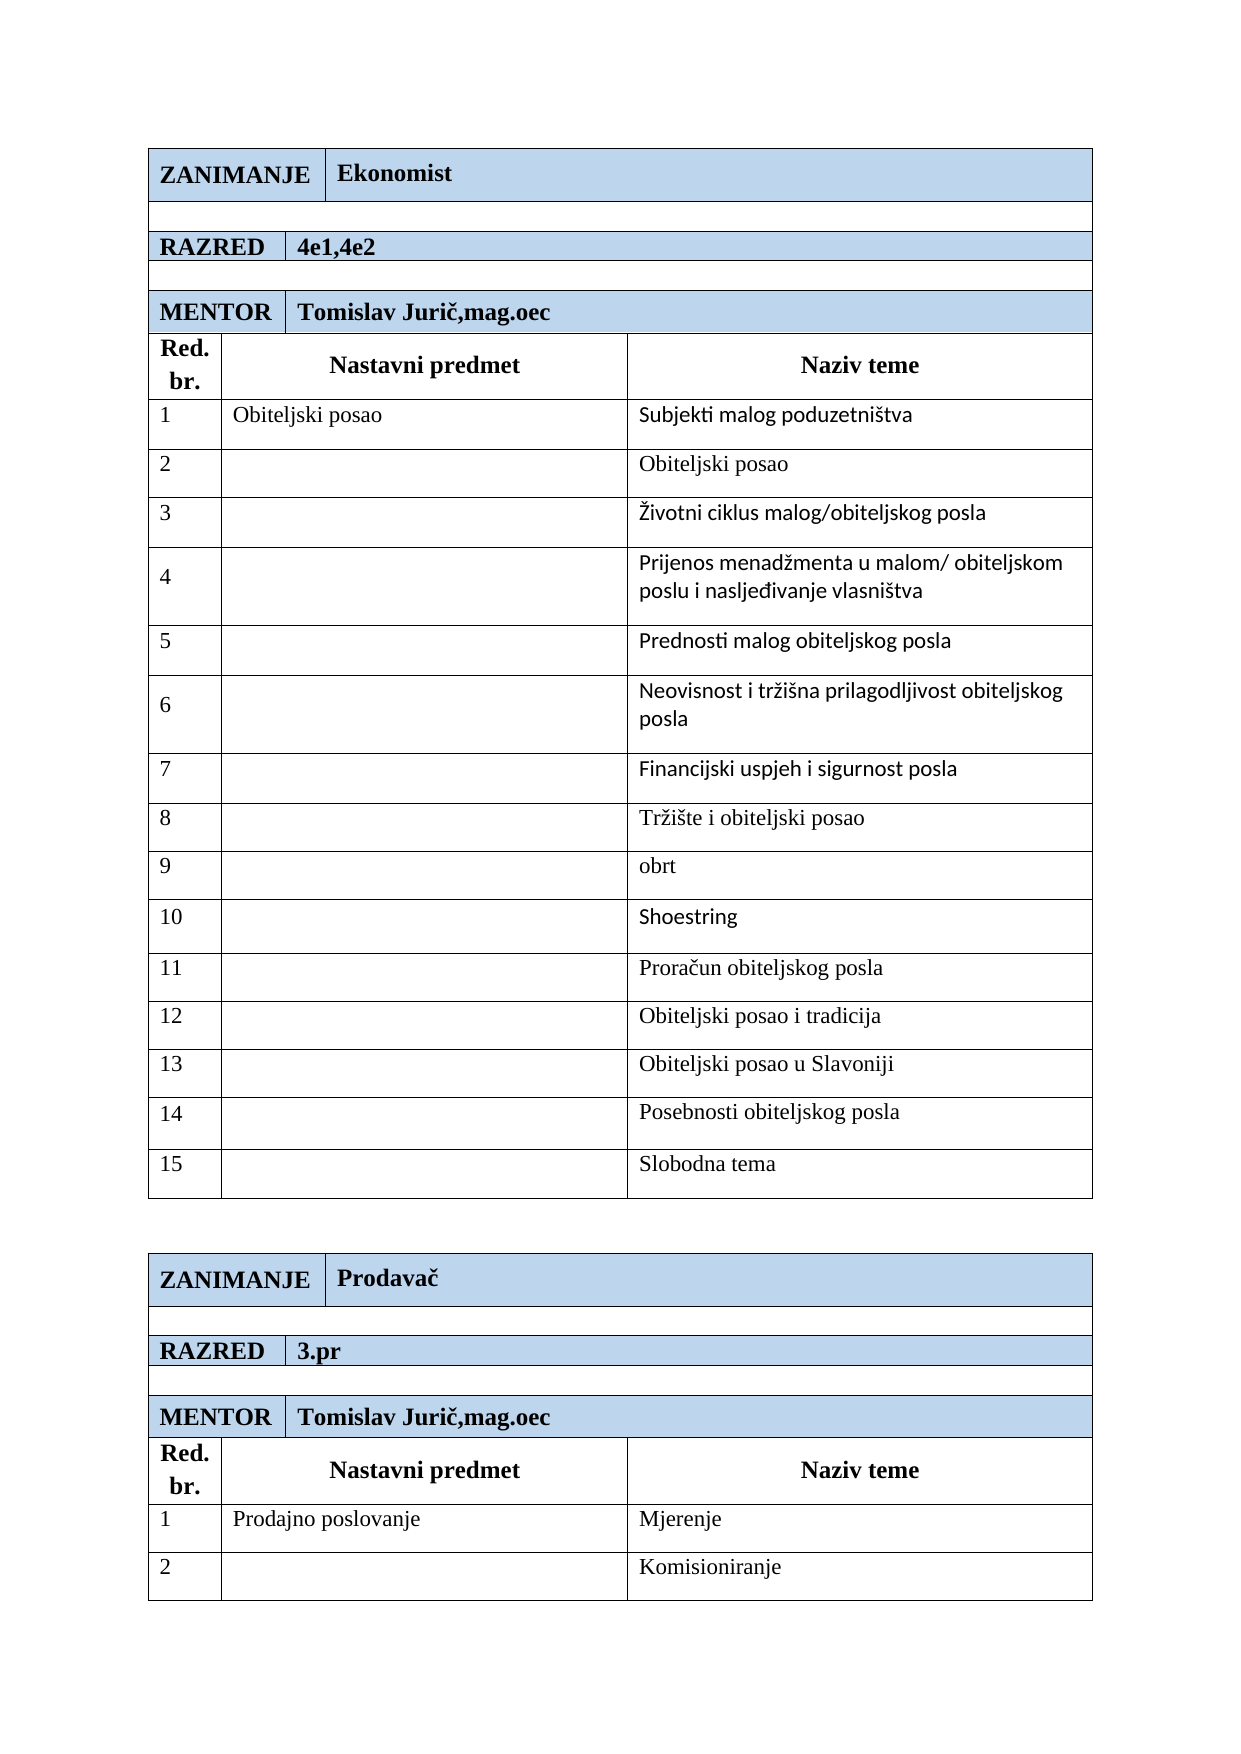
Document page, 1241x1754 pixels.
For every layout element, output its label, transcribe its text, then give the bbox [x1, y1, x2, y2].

table_cell [149, 1366, 1092, 1395]
table_cell Nastavni predmet [222, 1438, 627, 1504]
table_cell Subjekti malog poduzetništva [628, 400, 1092, 449]
table_cell 3 [149, 498, 221, 547]
table_cell [222, 1098, 627, 1149]
table_cell Obiteljski posao i tradicija [628, 1002, 1092, 1049]
table_cell obrt [628, 852, 1092, 899]
table_cell 13 [149, 1050, 221, 1097]
table_cell Prednosti malog obiteljskog posla [628, 626, 1092, 675]
table_cell 4 [149, 548, 221, 625]
table_cell Tomislav Jurič,mag.oec [286, 1396, 1092, 1437]
table_cell 14 [149, 1098, 221, 1149]
table_cell Naziv teme [628, 334, 1092, 399]
table_header Ekonomist [326, 149, 1092, 201]
table_cell 5 [149, 626, 221, 675]
table_cell Financijski uspjeh i sigurnost posla [628, 754, 1092, 803]
table_cell Obiteljski posao u Slavoniji [628, 1050, 1092, 1097]
table_cell [222, 548, 627, 625]
table_cell 15 [149, 1150, 221, 1198]
table_cell Slobodna tema [628, 1150, 1092, 1198]
table_cell [222, 1050, 627, 1097]
table_cell 2 [149, 1553, 221, 1600]
table_cell 9 [149, 852, 221, 899]
table_cell 12 [149, 1002, 221, 1049]
table_cell Obiteljski posao [222, 400, 627, 449]
table_cell [222, 1553, 627, 1600]
table_cell Nastavni predmet [222, 334, 627, 399]
table_cell RAZRED [149, 232, 285, 260]
table_cell 10 [149, 900, 221, 953]
table_cell [222, 676, 627, 753]
table_cell Neovisnost i tržišna prilagodljivost obiteljskog posla [628, 676, 1092, 753]
table_cell [222, 852, 627, 899]
table_cell 6 [149, 676, 221, 753]
table_header Prodavač [326, 1254, 1092, 1306]
table_cell 11 [149, 954, 221, 1001]
table_cell Tomislav Jurič,mag.oec [286, 291, 1092, 332]
table_cell Red. br. [149, 334, 221, 399]
table_cell [222, 754, 627, 803]
table_cell Shoestring [628, 900, 1092, 953]
table_cell 3.pr [286, 1336, 1092, 1365]
table_cell Posebnosti obiteljskog posla [628, 1098, 1092, 1149]
table_cell [222, 1002, 627, 1049]
table_cell [149, 261, 1092, 290]
table_cell 8 [149, 804, 221, 851]
table_cell Životni ciklus malog/obiteljskog posla [628, 498, 1092, 547]
table_cell 7 [149, 754, 221, 803]
table_cell MENTOR [149, 1396, 285, 1437]
table_cell Tržište i obiteljski posao [628, 804, 1092, 851]
table_cell 4e1,4e2 [286, 232, 1092, 260]
table_cell Komisioniranje [628, 1553, 1092, 1600]
table_cell 2 [149, 450, 221, 497]
table_header ZANIMANJE [149, 1254, 325, 1306]
table_cell [222, 1150, 627, 1198]
table_cell RAZRED [149, 1336, 285, 1365]
table_cell Mjerenje [628, 1505, 1092, 1552]
table_cell 1 [149, 1505, 221, 1552]
table_cell [222, 498, 627, 547]
table_cell [149, 202, 1092, 231]
table_cell [222, 450, 627, 497]
table_cell [222, 804, 627, 851]
table_cell Prijenos menadžmenta u malom/ obiteljskom poslu i nasljeđivanje vlasništva [628, 548, 1092, 625]
table_cell [222, 626, 627, 675]
table_cell Red. br. [149, 1438, 221, 1504]
table_cell [222, 954, 627, 1001]
table_cell Prodajno poslovanje [222, 1505, 627, 1552]
table_header ZANIMANJE [149, 149, 325, 201]
table_cell Naziv teme [628, 1438, 1092, 1504]
table_cell Obiteljski posao [628, 450, 1092, 497]
table_cell 1 [149, 400, 221, 449]
table_cell Proračun obiteljskog posla [628, 954, 1092, 1001]
table_cell MENTOR [149, 291, 285, 332]
table_cell [149, 1307, 1092, 1335]
table_cell [222, 900, 627, 953]
